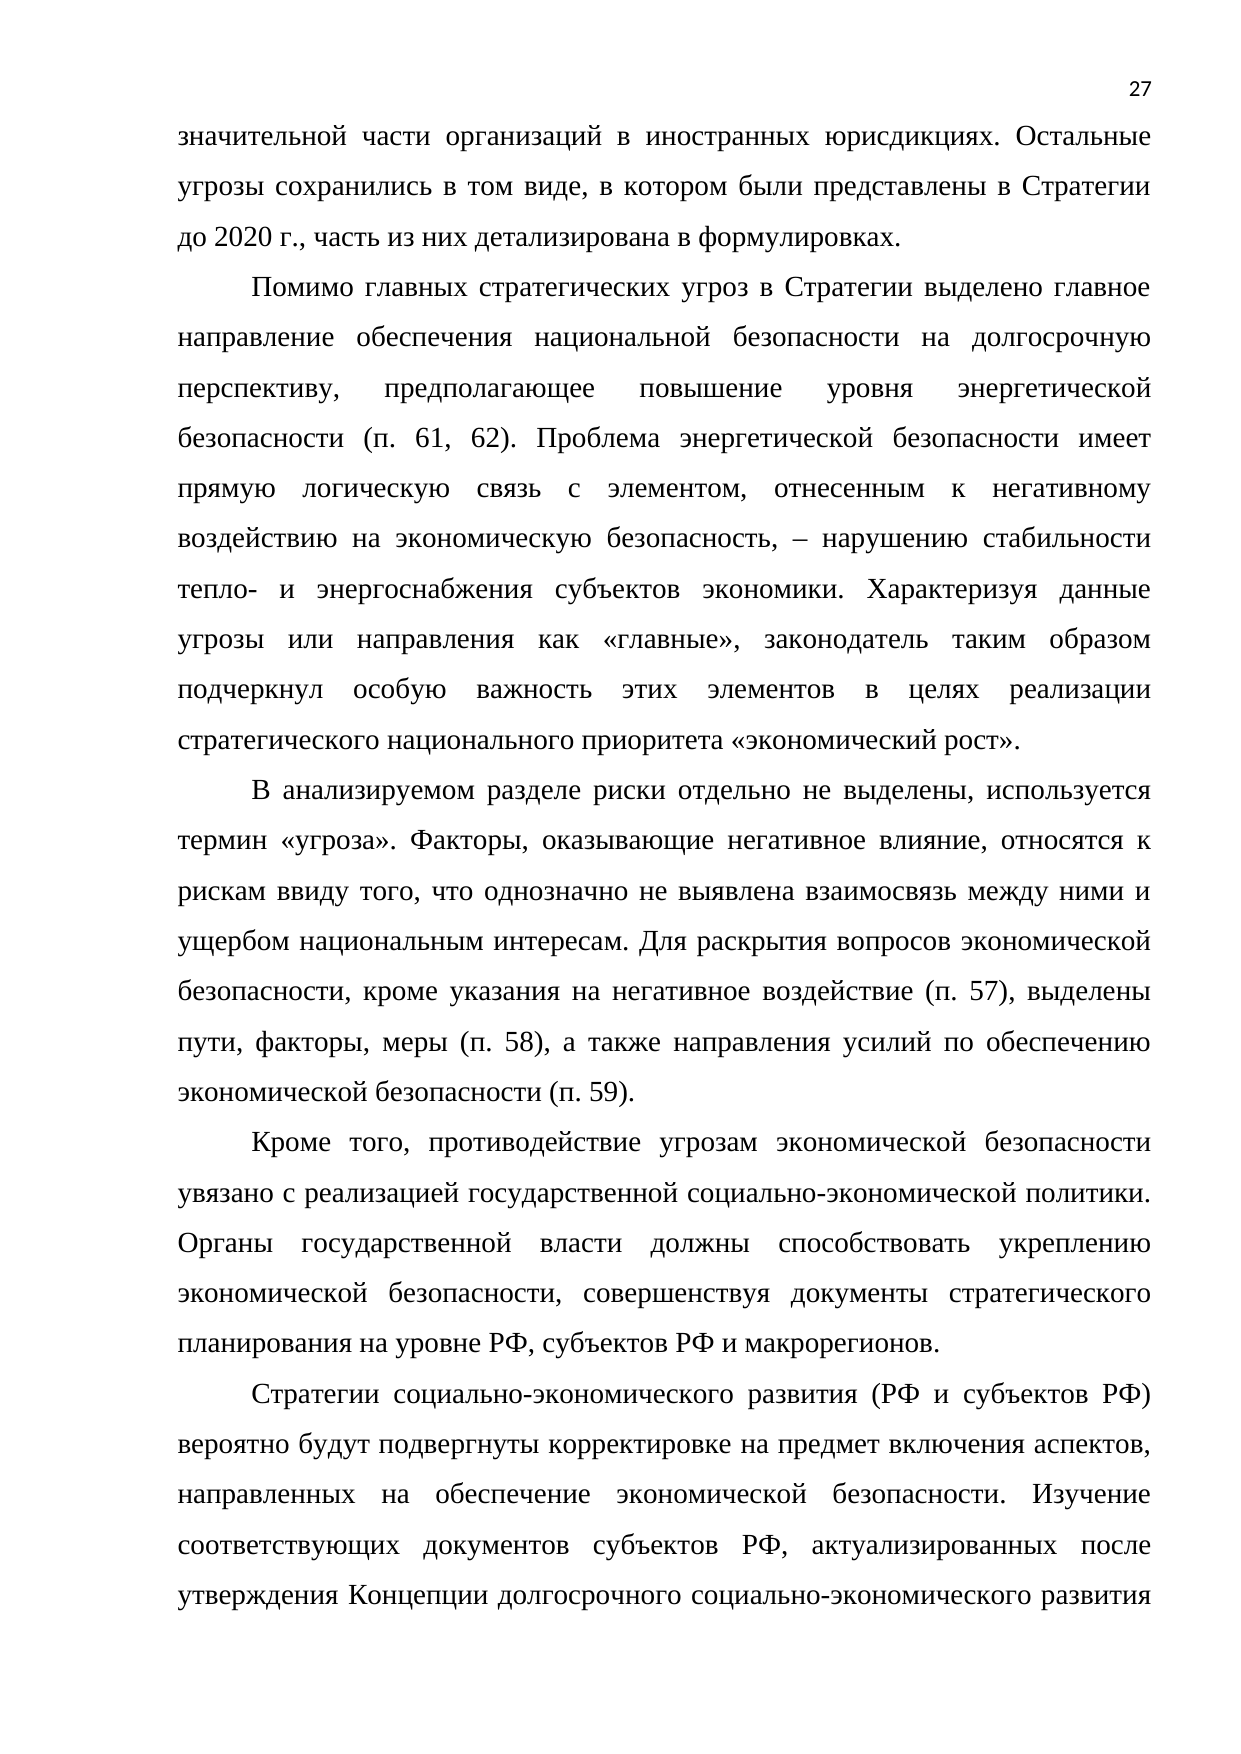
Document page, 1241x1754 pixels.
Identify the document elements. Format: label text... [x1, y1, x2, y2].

text Кроме того, противодействие угрозам экономической безопасности увязано с реализацией государственной социально-экономической политики. Органы государственной власти должны способствовать укреплению экономической безопасности, совершенствуя документы стратегического планирования на уровне РФ, субъектов РФ и макрорегионов. [177, 1124, 1152, 1359]
text В анализируемом разделе риски отдельно не выделены, используется термин «угроза». Факторы, оказывающие негативное влияние, относятся к рискам ввиду того, что однозначно не выявлена взаимосвязь между ними и ущербом национальным интересам. Для раскрытия вопросов экономической безопасности, кроме указания на негативное воздействие (п. 57), выделены пути, факторы, меры (п. 58), а также направления усилий по обеспечению экономической безопасности (п. 59). [177, 772, 1152, 1108]
text Помимо главных стратегических угроз в Стратегии выделено главное направление обеспечения национальной безопасности на долгосрочную перспективу, предполагающее повышение уровня энергетической безопасности (п. 61, 62). Проблема энергетической безопасности имеет прямую логическую связь с элементом, отнесенным к негативному воздействию на экономическую безопасность, – нарушению стабильности тепло- и энергоснабжения субъектов экономики. Характеризуя данные угрозы или направления как «главные», законодатель таким образом подчеркнул особую важность этих элементов в целях реализации стратегического национального приоритета «экономический рост». [177, 269, 1152, 755]
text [177, 118, 1152, 252]
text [177, 1376, 1152, 1611]
